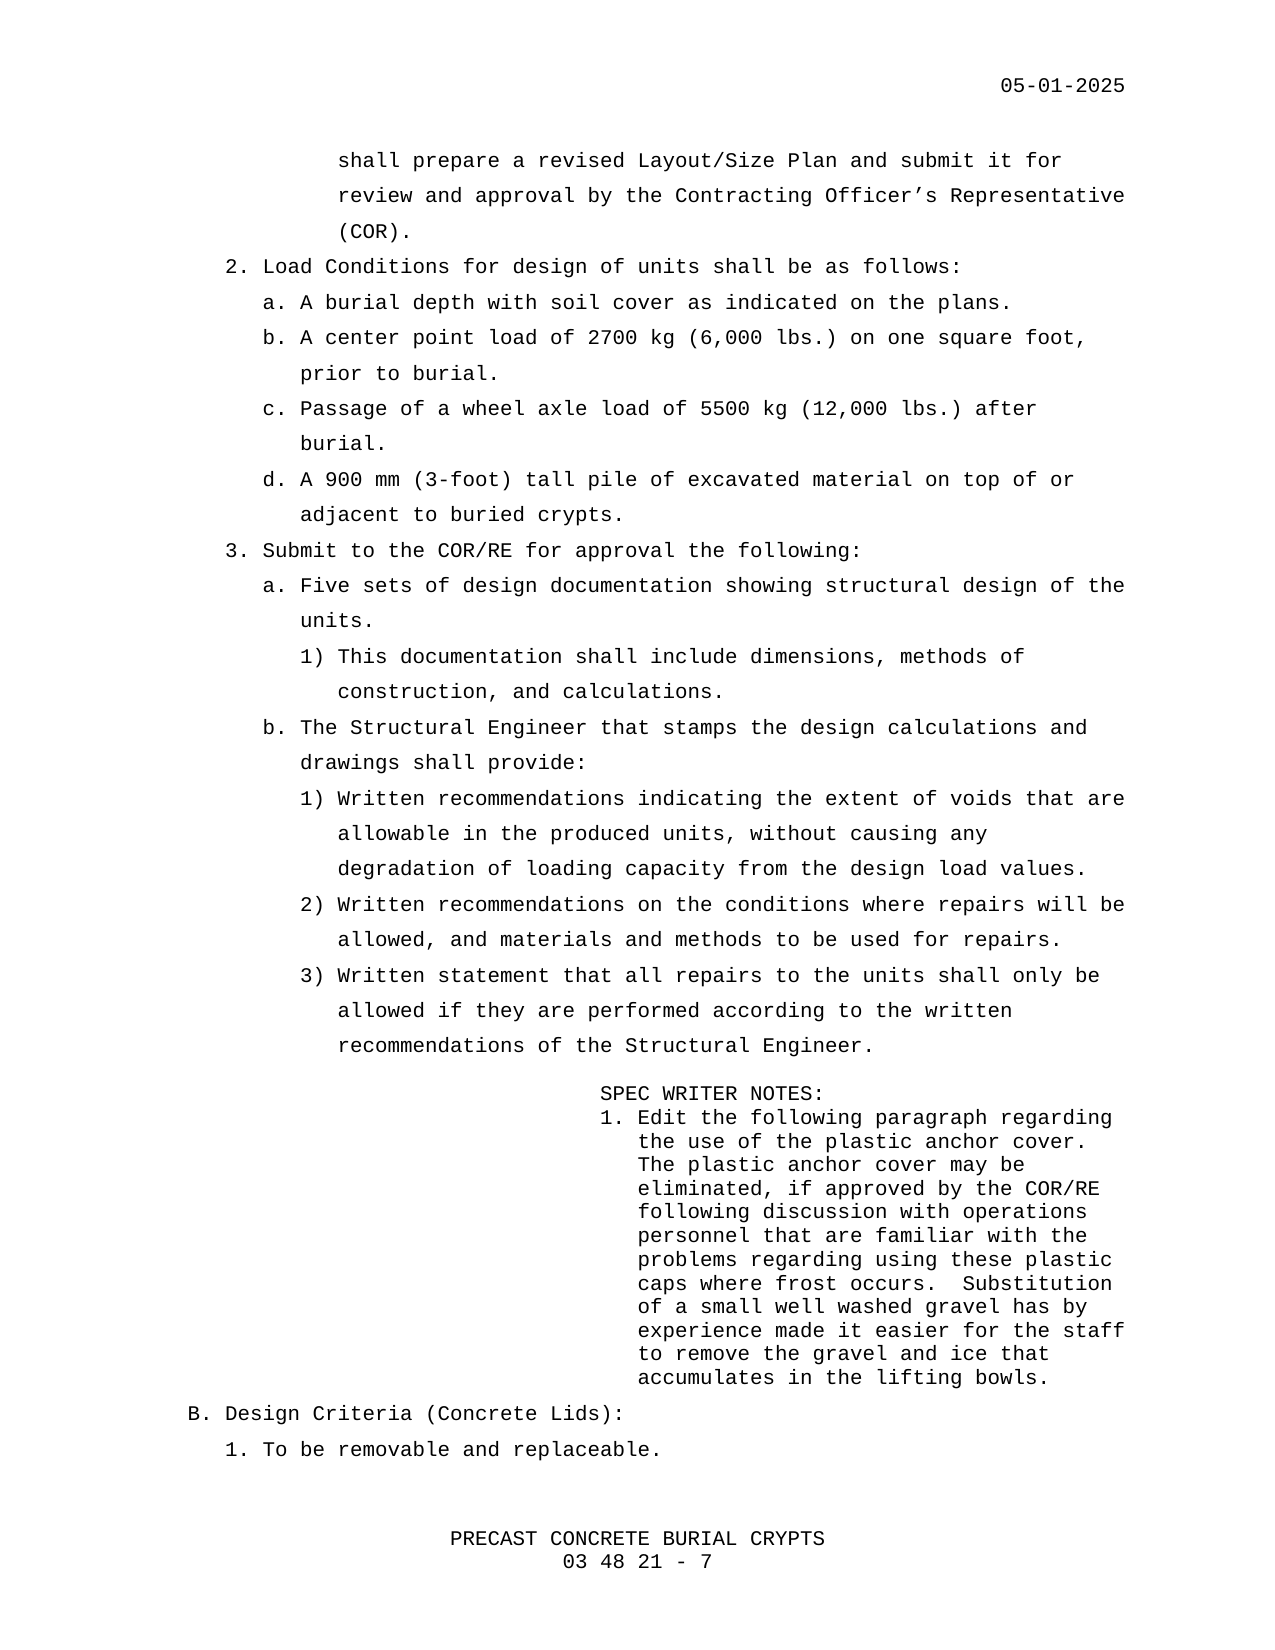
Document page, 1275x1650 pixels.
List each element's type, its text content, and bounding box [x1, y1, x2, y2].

text B. Design Criteria (Concrete Lids): [187, 1403, 1125, 1427]
text b. A center point load of 2700 kg (6,000 lbs.) on one square foot, prior to burial. [262, 327, 1125, 386]
text 1) This documentation shall include dimensions, methods of construction, and calculations. [300, 646, 1125, 705]
text 2. Load Conditions for design of units shall be as follows: [225, 256, 1125, 280]
text c. Passage of a wheel axle load of 5500 kg (12,000 lbs.) after burial. [262, 398, 1125, 457]
text 3. Submit to the COR/RE for approval the following: [225, 539, 1125, 563]
text 3) Written statement that all repairs to the units shall only be allowed if they are performed according to the written recommendations of the Structural Engineer. [300, 964, 1125, 1059]
text b. The Structural Engineer that stamps the design calculations and drawings shall provide: [262, 717, 1125, 776]
text a. A burial depth with soil cover as indicated on the plans. [262, 292, 1125, 315]
text a. Five sets of design documentation showing structural design of the units. [262, 575, 1125, 634]
text 1. To be removable and replaceable. [225, 1439, 1125, 1462]
text 1) Written recommendations indicating the extent of voids that are allowable in the produced units, without causing any degradation of loading capacity from the design load values. [300, 787, 1125, 882]
text SPEC WRITER NOTES: [600, 1083, 1125, 1107]
text 1. Edit the following paragraph regarding the use of the plastic anchor cover. The plastic anchor cover may be eliminated, if approved by the COR/RE following discussion with operations personnel that are familiar with the problems regarding using these plastic caps where frost occurs. Substitution of a small well washed gravel has by experience made it easier for the staff to remove the gravel and ice that accumulates in the lifting bowls. [600, 1107, 1125, 1391]
text d. A 900 mm (3-foot) tall pile of excavated material on top of or adjacent to buried crypts. [262, 469, 1125, 528]
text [300, 150, 1125, 244]
text 2) Written recommendations on the conditions where repairs will be allowed, and materials and methods to be used for repairs. [300, 894, 1125, 953]
